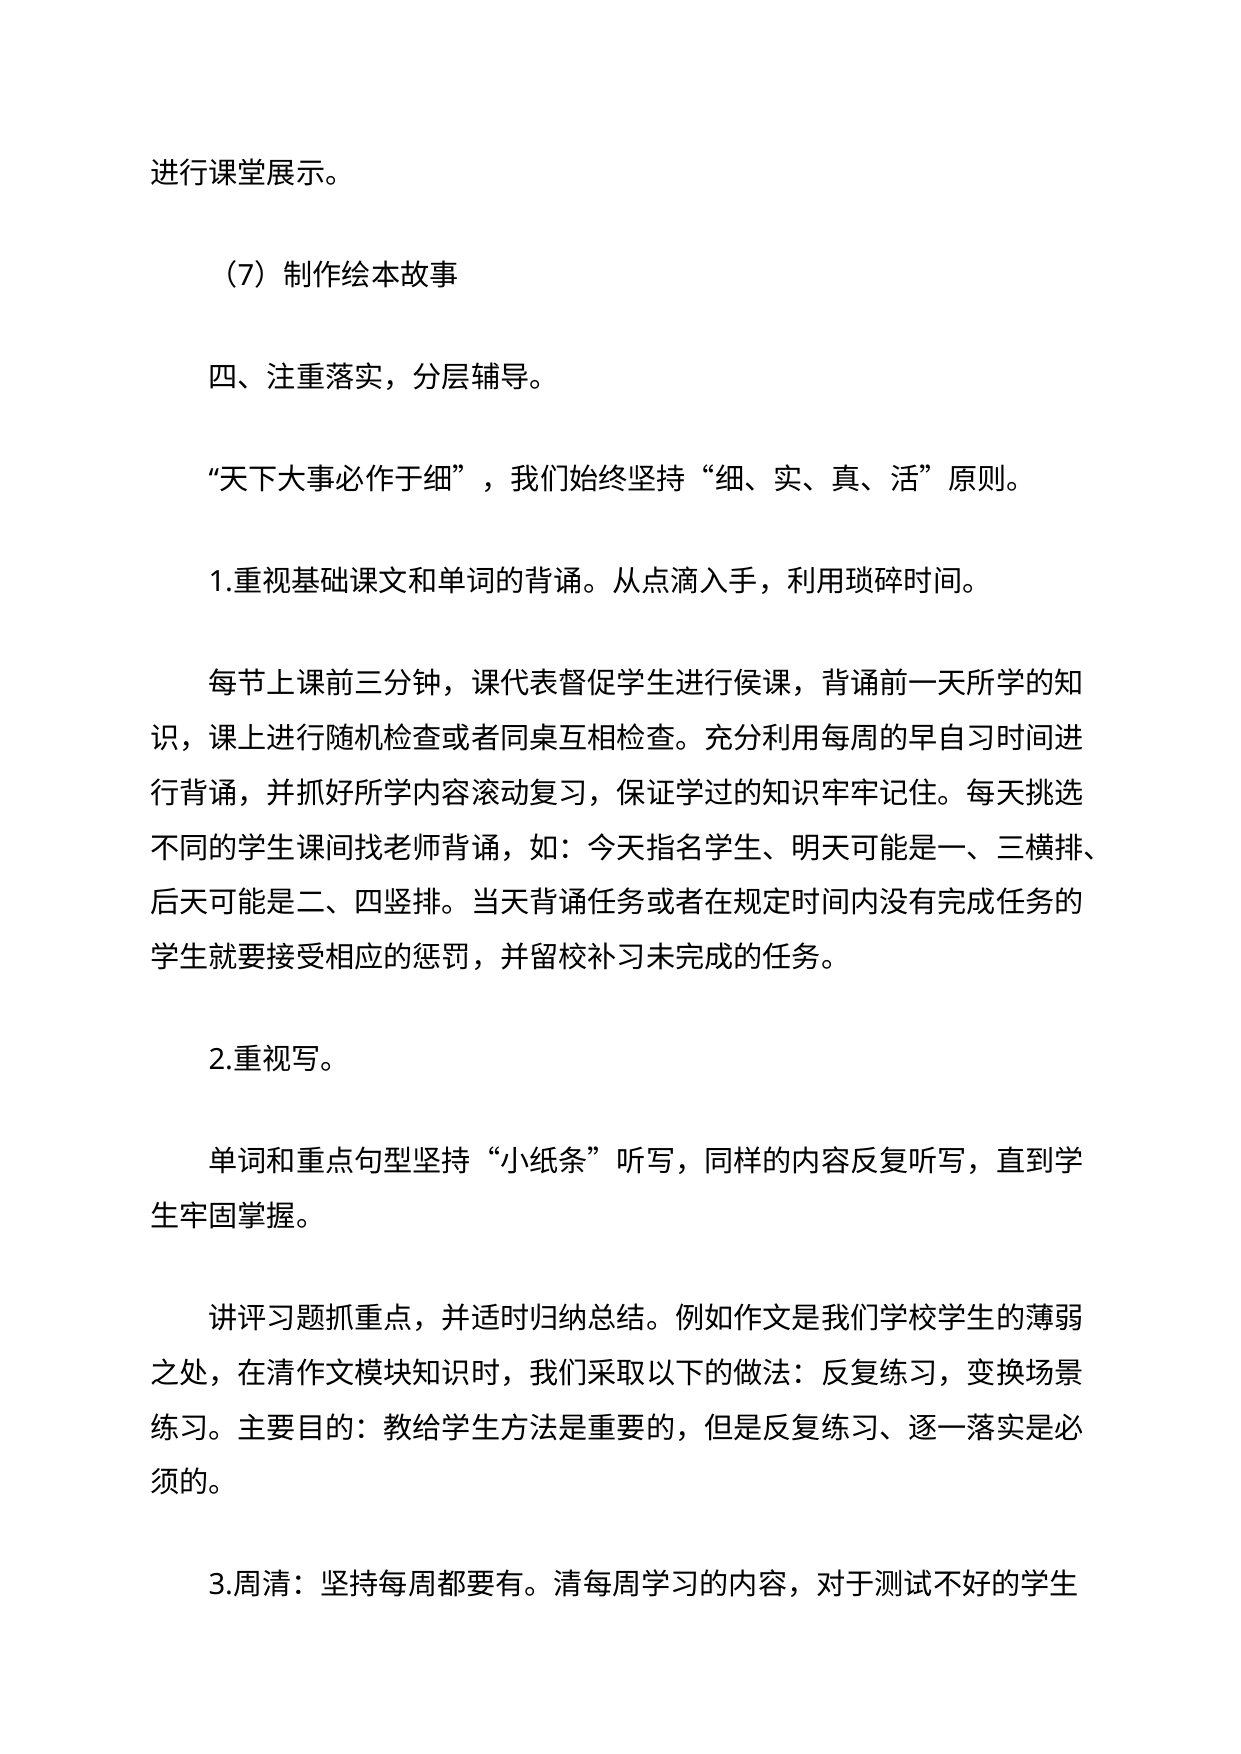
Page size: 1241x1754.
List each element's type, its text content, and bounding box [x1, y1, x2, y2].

text 1.重视基础课文和单词的背诵。从点滴入手，利用琐碎时间。 [150, 557, 1090, 600]
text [150, 150, 1090, 192]
text 单词和重点句型坚持“小纸条”听写，同样的内容反复听写，直到学生牢固掌握。 [150, 1138, 1090, 1235]
text 讲评习题抓重点，并适时归纳总结。例如作文是我们学校学生的薄弱之处，在清作文模块知识时，我们采取以下的做法：反复练习，变换场景练习。主要目的：教给学生方法是重要的，但是反复练习、逐一落实是必须的。 [150, 1294, 1090, 1501]
text 2.重视写。 [150, 1036, 1090, 1078]
text 每节上课前三分钟，课代表督促学生进行侯课，背诵前一天所学的知识，课上进行随机检查或者同桌互相检查。充分利用每周的早自习时间进行背诵，并抓好所学内容滚动复习，保证学过的知识牢牢记住。每天挑选不同的学生课间找老师背诵，如：今天指名学生、明天可能是一、三横排、后天可能是二、四竖排。当天背诵任务或者在规定时间内没有完成任务的学生就要接受相应的惩罚，并留校补习未完成的任务。 [150, 659, 1090, 976]
text （7）制作绘本故事 [150, 252, 1090, 294]
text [150, 1561, 1090, 1603]
text “天下大事必作于细”，我们始终坚持“细、实、真、活”原则。 [150, 456, 1090, 498]
text 四、注重落实，分层辅导。 [150, 354, 1090, 396]
